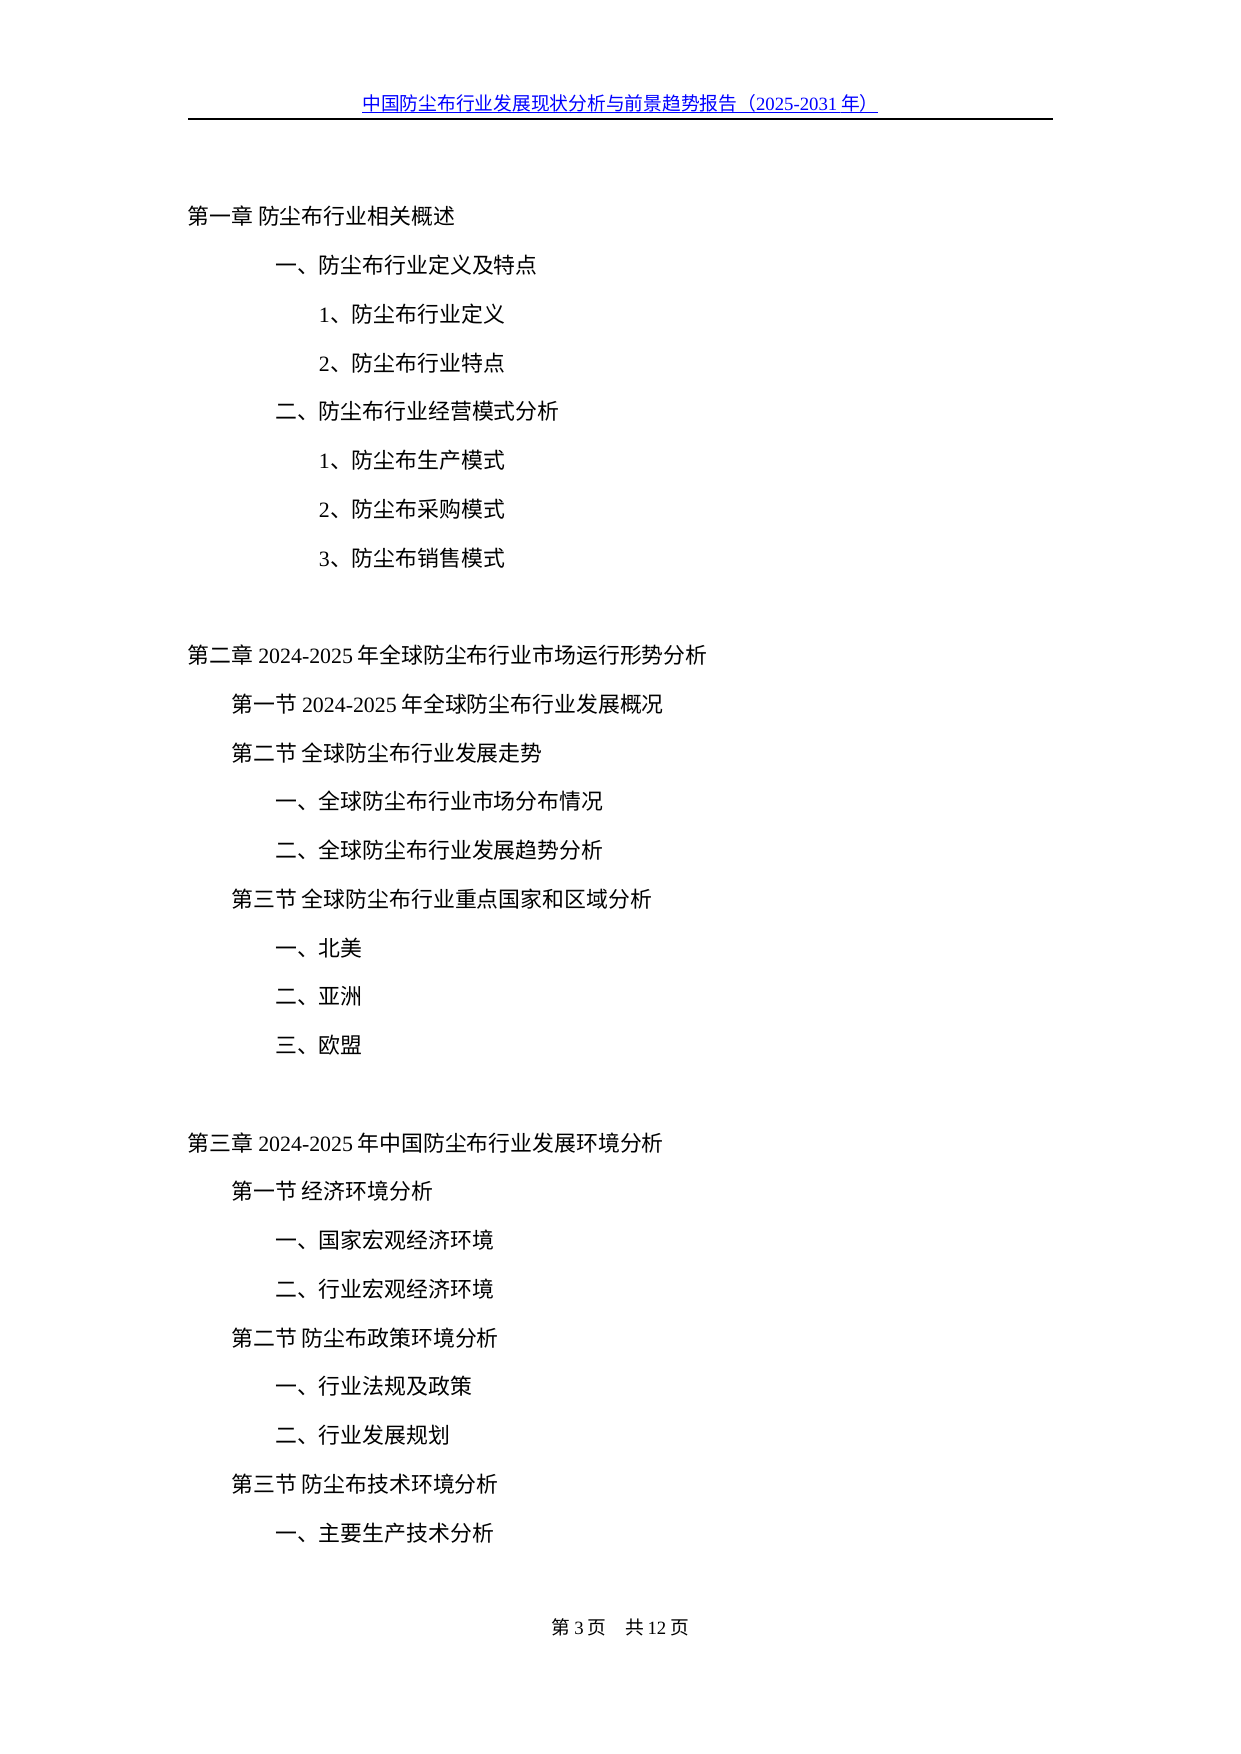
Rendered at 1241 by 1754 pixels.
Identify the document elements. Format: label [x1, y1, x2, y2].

text [187, 150, 1053, 1548]
